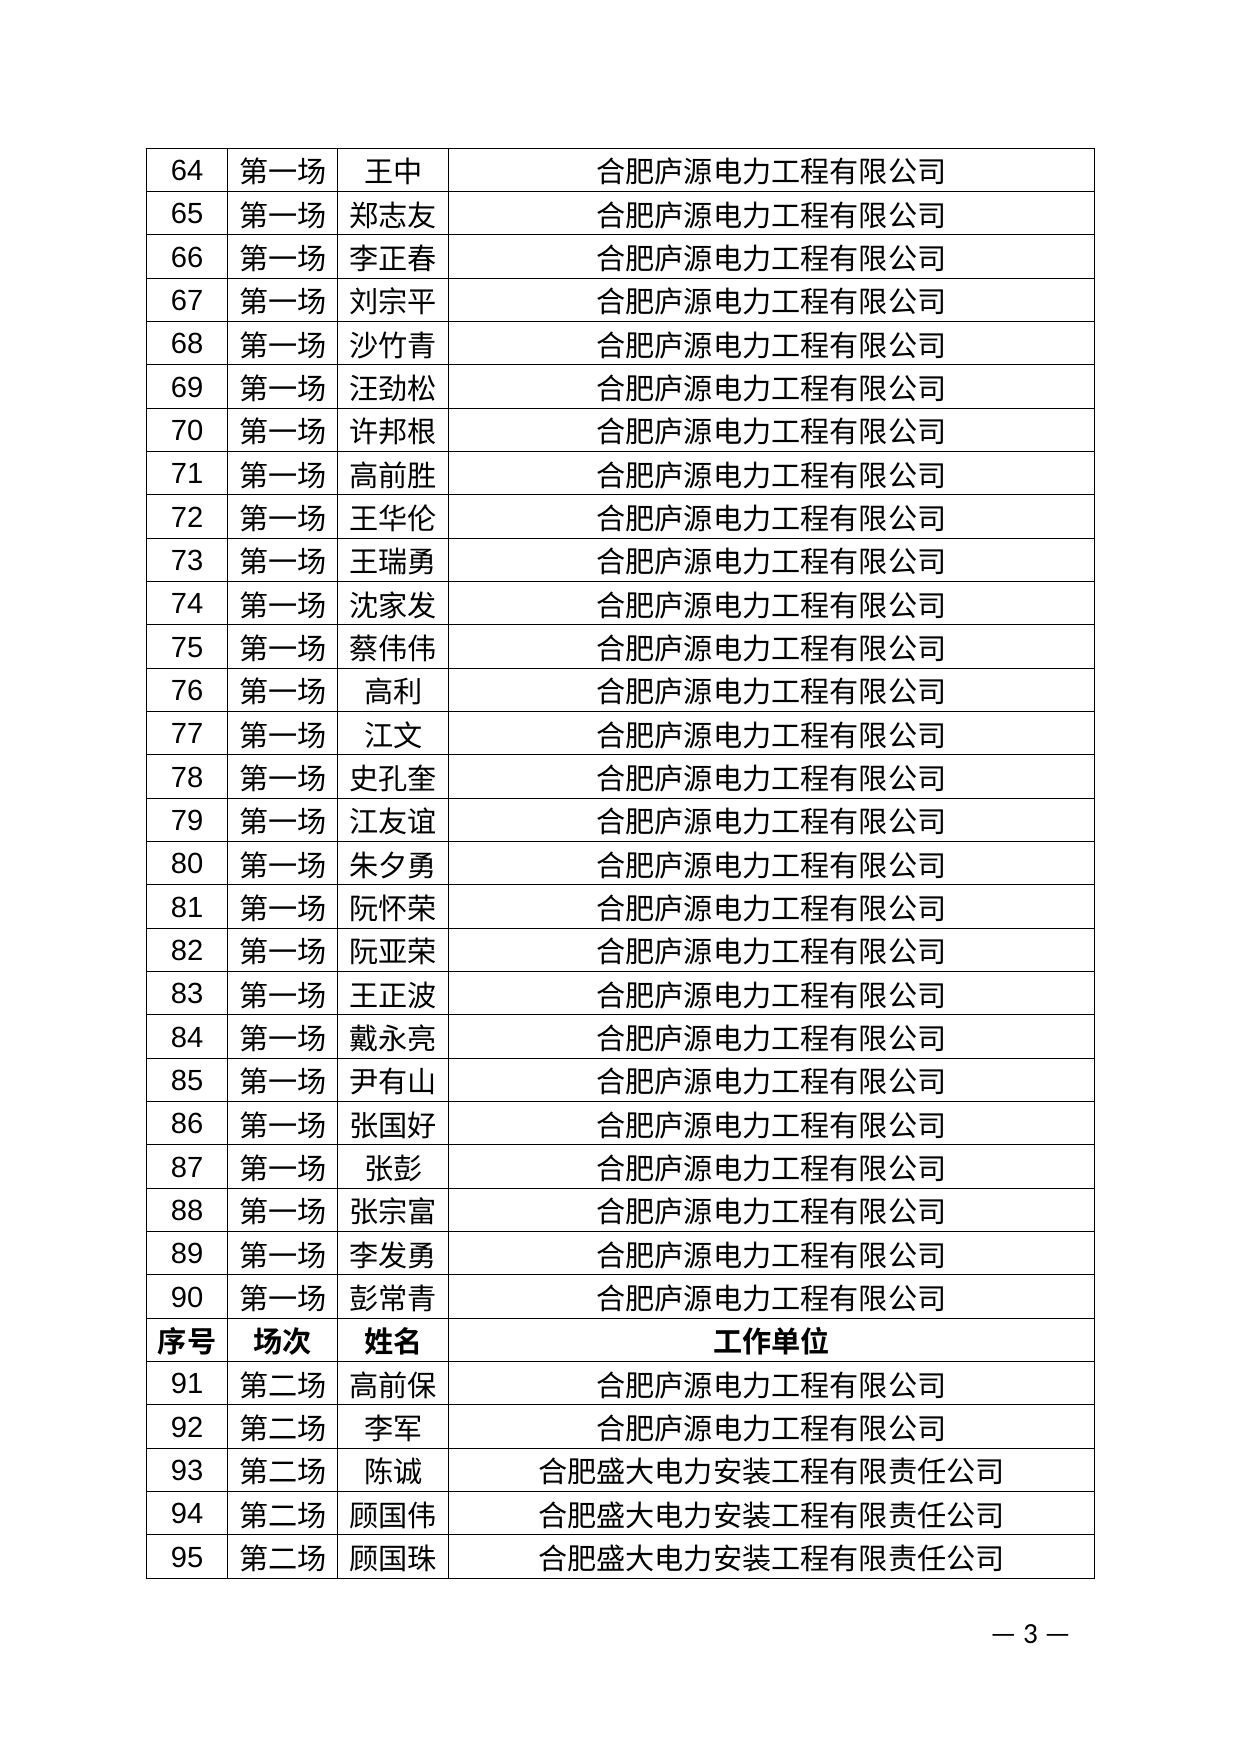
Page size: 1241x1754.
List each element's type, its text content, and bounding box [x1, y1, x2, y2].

table_cell 合肥盛大电力安装工程有限责任公司 [449, 1492, 1094, 1534]
table_cell 第一场 [228, 972, 337, 1014]
table_cell 尹有山 [338, 1059, 448, 1101]
table_cell 70 [147, 409, 227, 451]
table_cell 合肥庐源电力工程有限公司 [449, 495, 1094, 538]
table_cell 江友谊 [338, 799, 448, 841]
table_cell 第一场 [228, 929, 337, 971]
table_cell 86 [147, 1102, 227, 1144]
table_cell 94 [147, 1492, 227, 1534]
table_cell 91 [147, 1362, 227, 1404]
table_cell 68 [147, 322, 227, 364]
table_cell 93 [147, 1449, 227, 1491]
table_cell 王中 [338, 149, 448, 191]
table_cell 阮亚荣 [338, 929, 448, 971]
table_cell 第一场 [228, 365, 337, 408]
table_cell 第一场 [228, 625, 337, 668]
table_cell 江文 [338, 712, 448, 754]
table_cell 郑志友 [338, 192, 448, 234]
table_cell 82 [147, 929, 227, 971]
table_cell 79 [147, 799, 227, 841]
table_cell 第一场 [228, 192, 337, 234]
table_cell 姓名 [338, 1319, 448, 1361]
table_cell 第一场 [228, 322, 337, 364]
table_cell 第一场 [228, 1275, 337, 1318]
table_cell 合肥庐源电力工程有限公司 [449, 452, 1094, 494]
table_cell 工作单位 [449, 1319, 1094, 1361]
table_cell 合肥庐源电力工程有限公司 [449, 755, 1094, 798]
table_cell 第一场 [228, 1232, 337, 1274]
table_cell 73 [147, 539, 227, 581]
table_cell 张宗富 [338, 1189, 448, 1231]
table_cell 第二场 [228, 1362, 337, 1404]
table_cell 83 [147, 972, 227, 1014]
table_cell 第一场 [228, 452, 337, 494]
table_cell 高利 [338, 669, 448, 711]
table_cell 77 [147, 712, 227, 754]
table_cell 彭常青 [338, 1275, 448, 1318]
table_cell 场次 [228, 1319, 337, 1361]
table_cell 李正春 [338, 235, 448, 278]
table_cell 高前保 [338, 1362, 448, 1404]
table_cell 阮怀荣 [338, 885, 448, 928]
table_cell 张彭 [338, 1145, 448, 1188]
table_cell 84 [147, 1015, 227, 1058]
table_cell 64 [147, 149, 227, 191]
table_cell 刘宗平 [338, 279, 448, 321]
table_cell 合肥庐源电力工程有限公司 [449, 1145, 1094, 1188]
table_cell 第二场 [228, 1449, 337, 1491]
table_cell 合肥庐源电力工程有限公司 [449, 669, 1094, 711]
table_cell 沈家发 [338, 582, 448, 624]
table_cell 合肥庐源电力工程有限公司 [449, 192, 1094, 234]
table_cell 第一场 [228, 582, 337, 624]
table_cell 第二场 [228, 1405, 337, 1448]
table_cell 朱夕勇 [338, 842, 448, 884]
table_cell 第一场 [228, 1189, 337, 1231]
table_cell 第一场 [228, 712, 337, 754]
table_cell 史孔奎 [338, 755, 448, 798]
table_cell 戴永亮 [338, 1015, 448, 1058]
table_cell 合肥庐源电力工程有限公司 [449, 972, 1094, 1014]
table_cell 第一场 [228, 279, 337, 321]
table_cell 合肥庐源电力工程有限公司 [449, 149, 1094, 191]
table_cell 第一场 [228, 885, 337, 928]
table_cell 合肥庐源电力工程有限公司 [449, 1102, 1094, 1144]
table_cell 72 [147, 495, 227, 538]
table_cell 合肥盛大电力安装工程有限责任公司 [449, 1535, 1094, 1578]
table_cell 67 [147, 279, 227, 321]
table_cell 88 [147, 1189, 227, 1231]
table_cell 沙竹青 [338, 322, 448, 364]
table_cell 合肥庐源电力工程有限公司 [449, 929, 1094, 971]
table_cell 81 [147, 885, 227, 928]
table_cell 74 [147, 582, 227, 624]
table_cell 第一场 [228, 235, 337, 278]
table_cell 66 [147, 235, 227, 278]
table_cell 合肥庐源电力工程有限公司 [449, 799, 1094, 841]
table_cell 第一场 [228, 1059, 337, 1101]
table_cell 合肥庐源电力工程有限公司 [449, 1405, 1094, 1448]
table_cell 75 [147, 625, 227, 668]
table_cell 第一场 [228, 755, 337, 798]
table_cell 合肥庐源电力工程有限公司 [449, 539, 1094, 581]
table_cell 王华伦 [338, 495, 448, 538]
table_cell 第二场 [228, 1492, 337, 1534]
table_cell 合肥盛大电力安装工程有限责任公司 [449, 1449, 1094, 1491]
table_cell 合肥庐源电力工程有限公司 [449, 1189, 1094, 1231]
table_cell 92 [147, 1405, 227, 1448]
table_cell 85 [147, 1059, 227, 1101]
table_cell 87 [147, 1145, 227, 1188]
table_cell 合肥庐源电力工程有限公司 [449, 235, 1094, 278]
table_cell 89 [147, 1232, 227, 1274]
table_cell 高前胜 [338, 452, 448, 494]
table_cell 第一场 [228, 149, 337, 191]
table_cell 第一场 [228, 539, 337, 581]
table_cell 69 [147, 365, 227, 408]
table_cell 第一场 [228, 1145, 337, 1188]
table_cell 顾国珠 [338, 1535, 448, 1578]
table_cell 合肥庐源电力工程有限公司 [449, 409, 1094, 451]
table_cell 汪劲松 [338, 365, 448, 408]
table_cell 许邦根 [338, 409, 448, 451]
table_cell 合肥庐源电力工程有限公司 [449, 842, 1094, 884]
table_cell 95 [147, 1535, 227, 1578]
table_cell 合肥庐源电力工程有限公司 [449, 1059, 1094, 1101]
table_cell 顾国伟 [338, 1492, 448, 1534]
table_cell 合肥庐源电力工程有限公司 [449, 625, 1094, 668]
table_cell 80 [147, 842, 227, 884]
table_cell 合肥庐源电力工程有限公司 [449, 279, 1094, 321]
table_cell 90 [147, 1275, 227, 1318]
table_cell 第一场 [228, 842, 337, 884]
table_cell 第一场 [228, 669, 337, 711]
table_cell 合肥庐源电力工程有限公司 [449, 1362, 1094, 1404]
table_cell 76 [147, 669, 227, 711]
table_cell 第一场 [228, 1015, 337, 1058]
table_cell 蔡伟伟 [338, 625, 448, 668]
table_cell 合肥庐源电力工程有限公司 [449, 885, 1094, 928]
table_cell 李军 [338, 1405, 448, 1448]
table_cell 张国好 [338, 1102, 448, 1144]
table_cell 第一场 [228, 409, 337, 451]
table_cell 合肥庐源电力工程有限公司 [449, 1275, 1094, 1318]
table_cell 李发勇 [338, 1232, 448, 1274]
table_cell 合肥庐源电力工程有限公司 [449, 365, 1094, 408]
table_cell 合肥庐源电力工程有限公司 [449, 322, 1094, 364]
table_cell 第二场 [228, 1535, 337, 1578]
table_cell 陈诚 [338, 1449, 448, 1491]
table_cell 第一场 [228, 495, 337, 538]
table_cell 王正波 [338, 972, 448, 1014]
table_cell 序号 [147, 1319, 227, 1361]
table_cell 78 [147, 755, 227, 798]
table_cell 第一场 [228, 1102, 337, 1144]
table_cell 合肥庐源电力工程有限公司 [449, 582, 1094, 624]
table_cell 王瑞勇 [338, 539, 448, 581]
table_cell 合肥庐源电力工程有限公司 [449, 1015, 1094, 1058]
table_cell 71 [147, 452, 227, 494]
table_cell 65 [147, 192, 227, 234]
table_cell 合肥庐源电力工程有限公司 [449, 712, 1094, 754]
table_cell 第一场 [228, 799, 337, 841]
table_cell 合肥庐源电力工程有限公司 [449, 1232, 1094, 1274]
